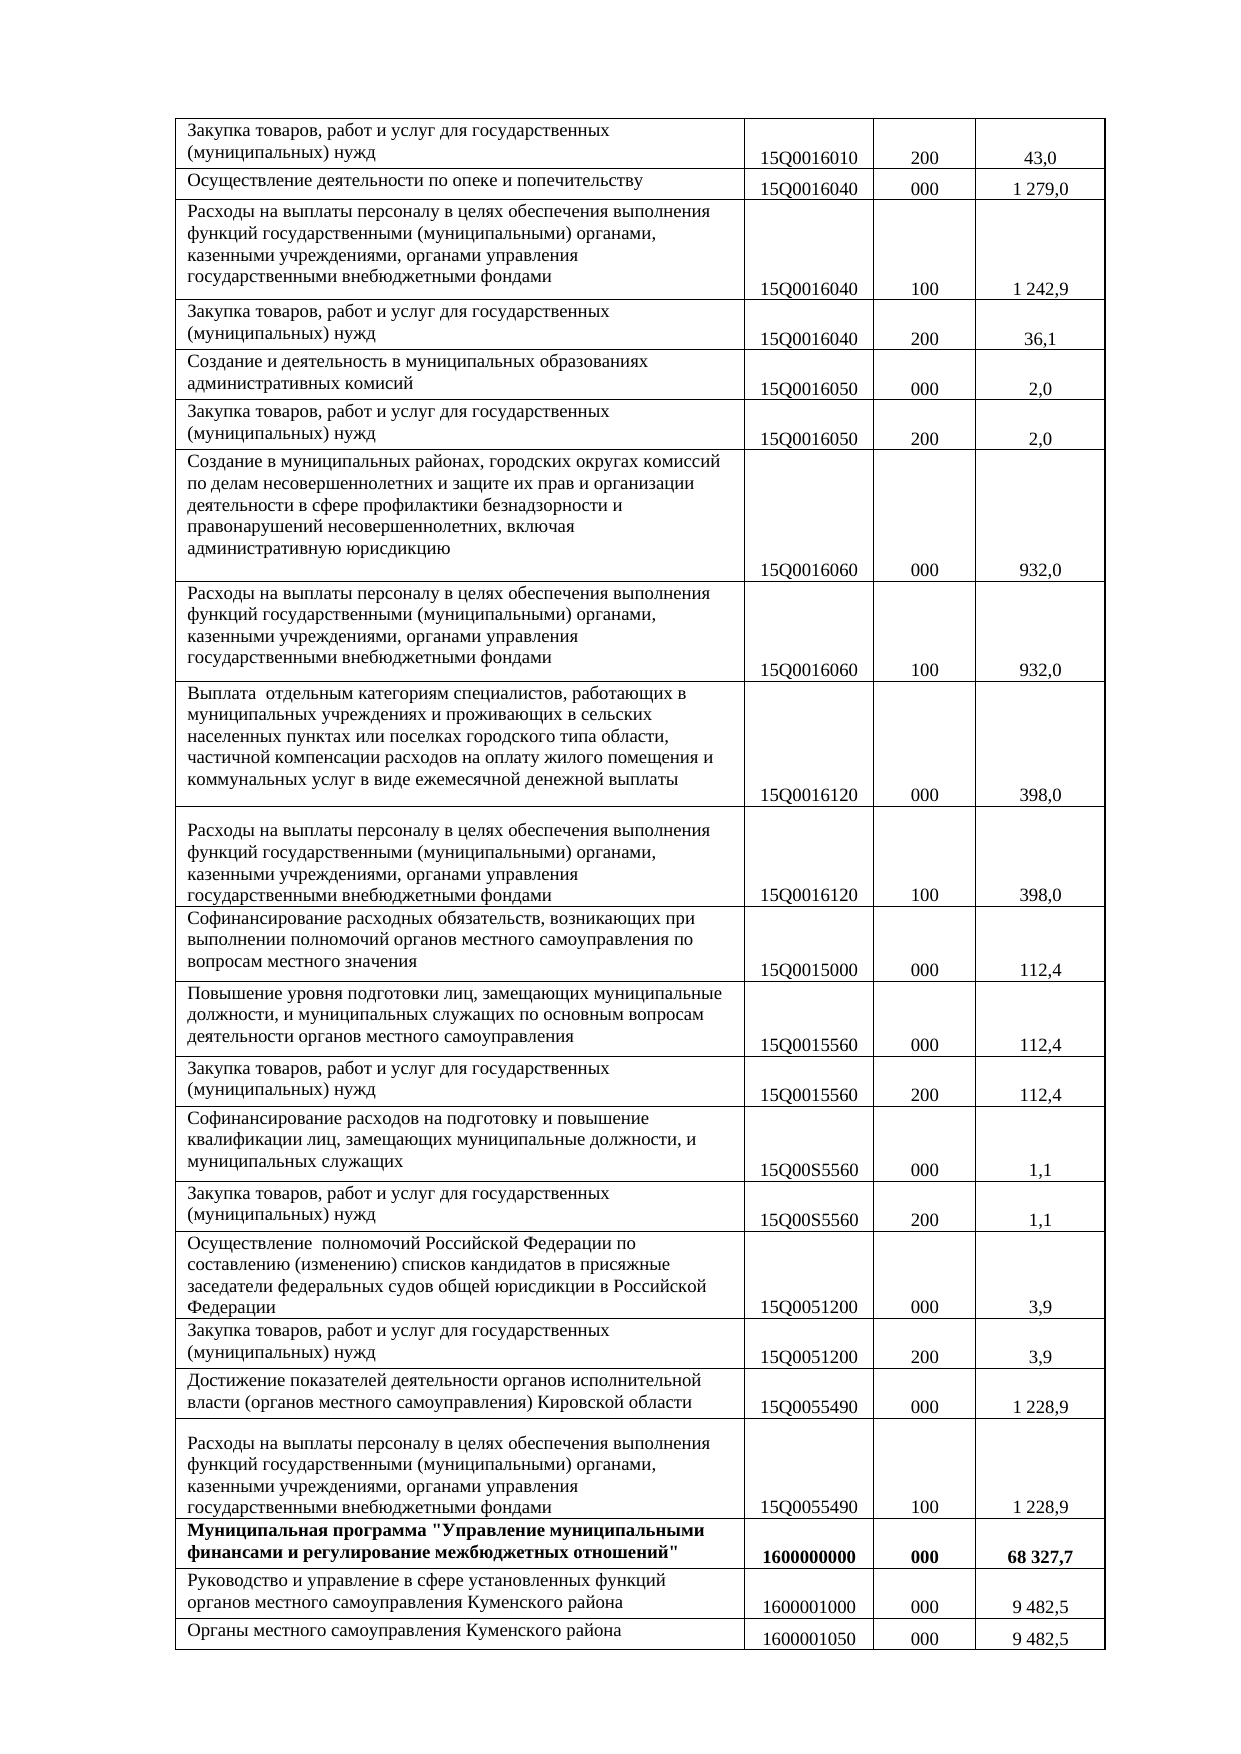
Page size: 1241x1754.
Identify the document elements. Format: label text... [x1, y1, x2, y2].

table_cell Закупка товаров, работ и услуг для государственных (муниципальных) нужд [176, 1057, 744, 1106]
table_cell 112,4 [976, 1057, 1104, 1106]
table_cell 15Q0015000 [745, 907, 873, 981]
table_cell 9 482,5 [976, 1569, 1104, 1618]
table_cell 200 [874, 300, 975, 349]
table_cell 112,4 [976, 907, 1104, 981]
table_cell 3,9 [976, 1319, 1104, 1368]
table_cell 1 228,9 [976, 1369, 1104, 1418]
table_cell 1 228,9 [976, 1419, 1104, 1518]
table_cell 15Q0016040 [745, 300, 873, 349]
table_cell Закупка товаров, работ и услуг для государственных (муниципальных) нужд [176, 400, 744, 449]
table_cell 932,0 [976, 582, 1104, 681]
table_cell 398,0 [976, 682, 1104, 806]
table_cell 15Q0016040 [745, 169, 873, 199]
table_cell 15Q0016050 [745, 350, 873, 399]
table_cell 000 [874, 907, 975, 981]
table_cell 15Q0016040 [745, 200, 873, 299]
table_cell 200 [874, 119, 975, 168]
table_cell 15Q0016060 [745, 582, 873, 681]
table_cell 1600000000 [745, 1519, 873, 1568]
table_cell 100 [874, 807, 975, 906]
table_cell 398,0 [976, 807, 1104, 906]
table_cell 200 [874, 1319, 975, 1368]
table_cell 000 [874, 1519, 975, 1568]
table_cell Создание и деятельность в муниципальных образованиях административных комисий [176, 350, 744, 399]
table_cell 1 242,9 [976, 200, 1104, 299]
table_cell Достижение показателей деятельности органов исполнительной власти (органов местного самоуправления) Кировской области [176, 1369, 744, 1418]
table_cell 000 [874, 169, 975, 199]
table_cell 1600001050 [745, 1619, 873, 1649]
table_cell Закупка товаров, работ и услуг для государственных (муниципальных) нужд [176, 1319, 744, 1368]
table_cell 000 [874, 350, 975, 399]
table_cell Муниципальная программа "Управление муниципальными финансами и регулирование межбюджетных отношений" [176, 1519, 744, 1568]
table_cell 1,1 [976, 1107, 1104, 1181]
table_cell 15Q00S5560 [745, 1107, 873, 1181]
table_cell Закупка товаров, работ и услуг для государственных (муниципальных) нужд [176, 119, 744, 168]
table_cell 932,0 [976, 450, 1104, 581]
table_cell 000 [874, 1232, 975, 1318]
table_cell Органы местного самоуправления Куменского района [176, 1619, 744, 1649]
table_cell 000 [874, 1107, 975, 1181]
table_cell Закупка товаров, работ и услуг для государственных (муниципальных) нужд [176, 300, 744, 349]
table_cell 15Q0015560 [745, 982, 873, 1056]
table_cell 68 327,7 [976, 1519, 1104, 1568]
table_cell 15Q0051200 [745, 1232, 873, 1318]
table_cell 1 279,0 [976, 169, 1104, 199]
table_cell Софинансирование расходных обязательств, возникающих при выполнении полномочий органов местного самоуправления по вопросам местного значения [176, 907, 744, 981]
table_cell 000 [874, 1369, 975, 1418]
table_cell 9 482,5 [976, 1619, 1104, 1649]
table_cell Осуществление деятельности по опеке и попечительству [176, 169, 744, 199]
table_cell 100 [874, 582, 975, 681]
table_cell 2,0 [976, 350, 1104, 399]
table_cell 000 [874, 1619, 975, 1649]
table_cell 15Q0051200 [745, 1319, 873, 1368]
table_cell 200 [874, 400, 975, 449]
table_cell Осуществление полномочий Российской Федерации по составлению (изменению) списков кандидатов в присяжные заседатели федеральных судов общей юрисдикции в Российской Федерации [176, 1232, 744, 1318]
table_cell 15Q00S5560 [745, 1182, 873, 1231]
table_cell Повышение уровня подготовки лиц, замещающих муниципальные должности, и муниципальных служащих по основным вопросам деятельности органов местного самоуправления [176, 982, 744, 1056]
table_cell 000 [874, 982, 975, 1056]
table_cell 000 [874, 682, 975, 806]
table_cell 15Q0016060 [745, 450, 873, 581]
table_cell 1600001000 [745, 1569, 873, 1618]
table_cell 100 [874, 200, 975, 299]
table_cell 200 [874, 1057, 975, 1106]
table_cell 15Q0016050 [745, 400, 873, 449]
table_cell 15Q0015560 [745, 1057, 873, 1106]
table_cell 200 [874, 1182, 975, 1231]
table_cell 000 [874, 1569, 975, 1618]
table_cell 43,0 [976, 119, 1104, 168]
table_cell 36,1 [976, 300, 1104, 349]
table_cell 3,9 [976, 1232, 1104, 1318]
table_cell 100 [874, 1419, 975, 1518]
table_cell 15Q0016120 [745, 682, 873, 806]
table_cell 15Q0055490 [745, 1419, 873, 1518]
table_cell 15Q0016120 [745, 807, 873, 906]
table_cell 112,4 [976, 982, 1104, 1056]
table_cell Выплата отдельным категориям специалистов, работающих в муниципальных учреждениях и проживающих в сельских населенных пунктах или поселках городского типа области, частичной компенсации расходов на оплату жилого помещения и коммунальных услуг в виде ежемесячной денежной выплаты [176, 682, 744, 806]
table_cell Закупка товаров, работ и услуг для государственных (муниципальных) нужд [176, 1182, 744, 1231]
table_cell Руководство и управление в сфере установленных функций органов местного самоуправления Куменского района [176, 1569, 744, 1618]
table_cell 2,0 [976, 400, 1104, 449]
table_cell 1,1 [976, 1182, 1104, 1231]
table_cell 15Q0016010 [745, 119, 873, 168]
table_cell Создание в муниципальных районах, городских округах комиссий по делам несовершеннолетних и защите их прав и организации деятельности в сфере профилактики безнадзорности и правонарушений несовершеннолетних, включая административную юрисдикцию [176, 450, 744, 581]
table_cell Софинансирование расходов на подготовку и повышение квалификации лиц, замещающих муниципальные должности, и муниципальных служащих [176, 1107, 744, 1181]
table_cell 15Q0055490 [745, 1369, 873, 1418]
table_cell 000 [874, 450, 975, 581]
